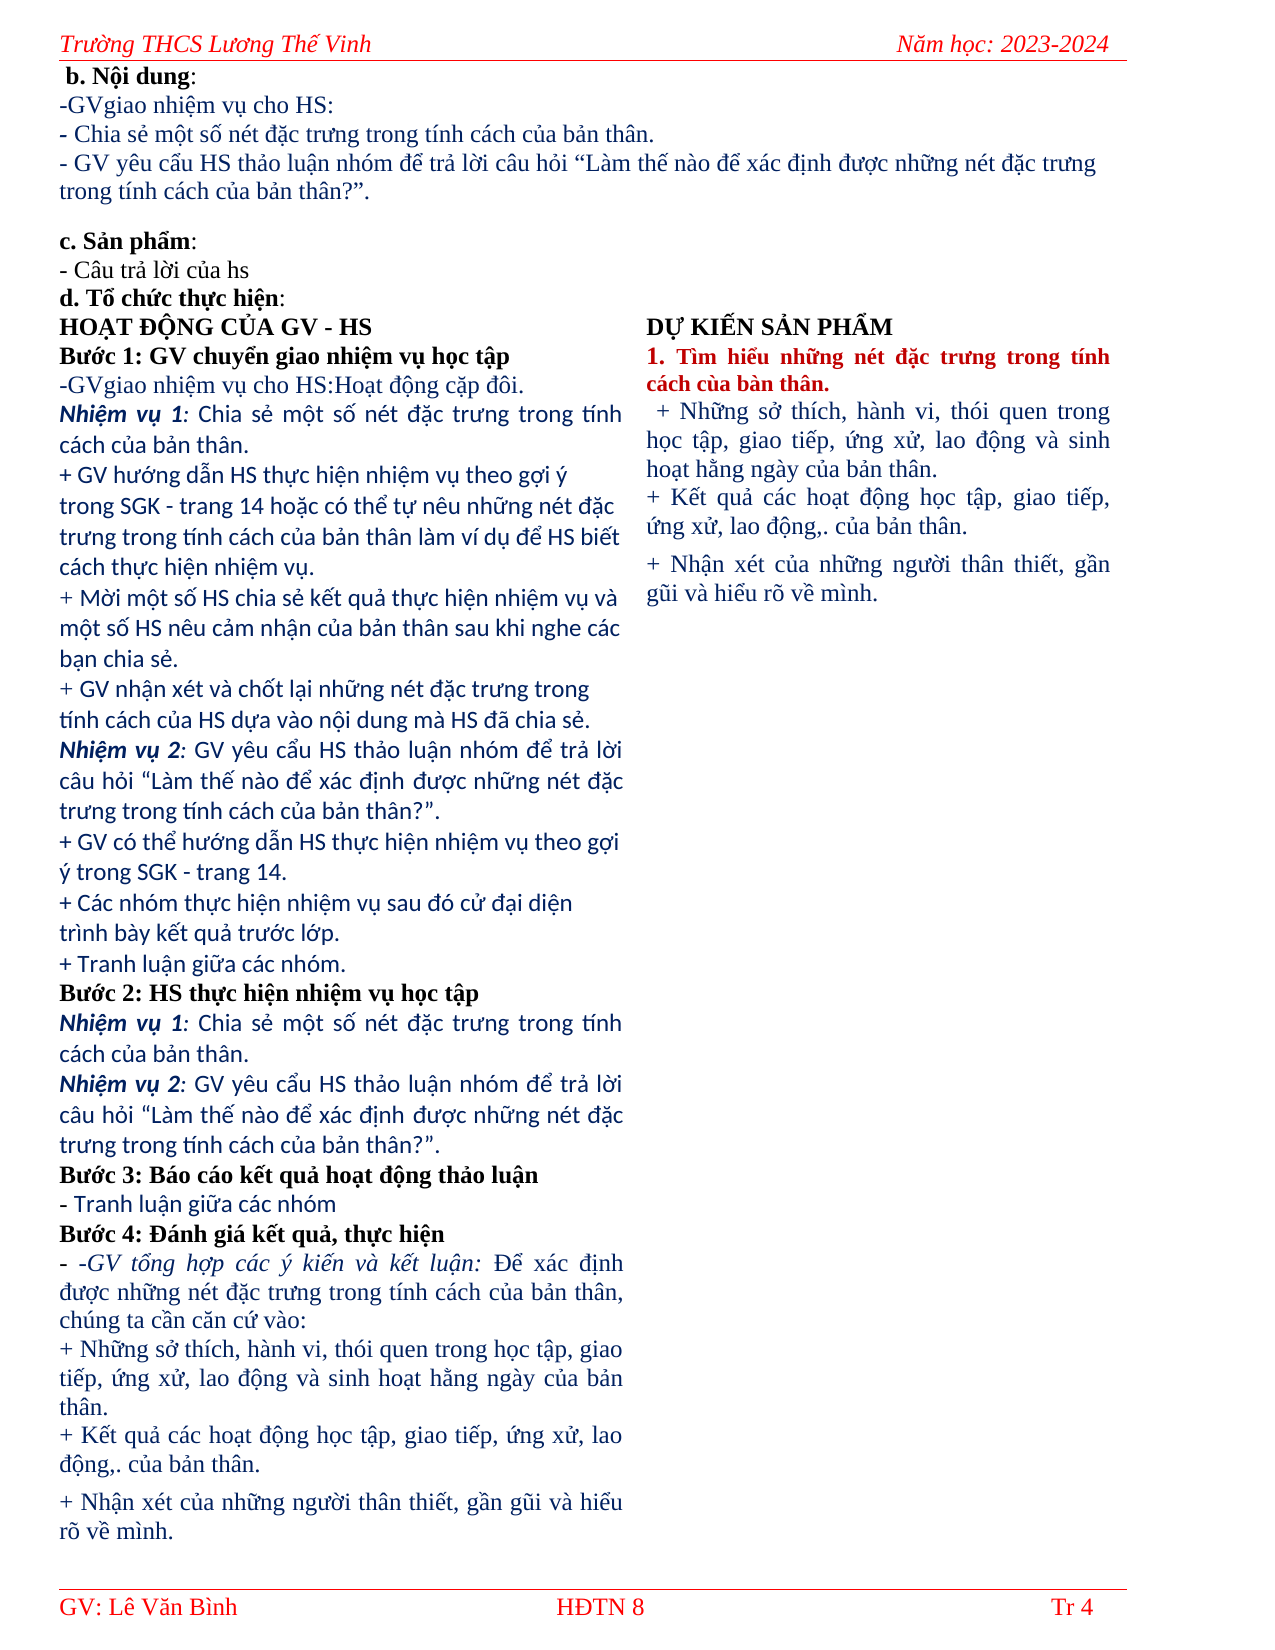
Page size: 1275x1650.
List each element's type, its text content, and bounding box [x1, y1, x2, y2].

text c. Sản phẩm: [59, 226, 1127, 255]
text - GV yêu cẩu HS thảo luận nhóm để trả lời câu hỏi “Làm thế nào để xác định được những nét đặc trưng trong tính cách của bản thân?”. [59, 148, 1127, 205]
text d. Tổ chức thực hiện: [59, 283, 1127, 312]
table_cell Bước 1: GV chuyển giao nhiệm vụ học tập -GVgiao nhiệm vụ cho HS:Hoạt động cặp đôi. Nhiệm vụ 1: Chia sẻ một số nét đặc trưng trong tính cách của bản thân. + GV hướng dẫn HS thực hiện nhiệm vụ theo gợi ý trong SGK - trang 14 hoặc có thể tự nêu những nét đặc trưng trong tính cách của bản thân làm ví dụ để HS biết cách thực hiện nhiệm vụ. + Mời một số HS chia sẻ kết quả thực hiện nhiệm vụ và một số HS nêu cảm nhận của bản thân sau khi nghe các bạn chia sẻ. + GV nhận xét và chốt lại những nét đặc trưng trong tính cách của HS dựa vào nội dung mà HS đã chia sẻ. Nhiệm vụ 2: GV yêu cẩu HS thảo luận nhóm để trả lời câu hỏi “Làm thế nào để xác định được những nét đặc trưng trong tính cách của bản thân?”. + GV có thể hướng dẫn HS thực hiện nhiệm vụ theo gợi ý trong SGK - trang 14. + Các nhóm thực hiện nhiệm vụ sau đó cử đại diện trình bày kết quả trước lớp. + Tranh luận giữa các nhóm. Bước 2: HS thực hiện nhiệm vụ học tập Nhiệm vụ 1: Chia sẻ một số nét đặc trưng trong tính cách của bản thân. Nhiệm vụ 2: GV yêu cẩu HS thảo luận nhóm để trả lời câu hỏi “Làm thế nào để xác định được những nét đặc trưng trong tính cách của bản thân?”. Bước 3: Báo cáo kết quả hoạt động thảo luận - Tranh luận giữa các nhóm Bước 4: Đánh giá kết quả, thực hiện - -GV tổng hợp các ý kiến và kết luận: Để xác định được những nét đặc trưng trong tính cách của bản thân, chúng ta cần căn cứ vào: + Những sở thích, hành vi, thói quen trong học tập, giao tiếp, ứng xử, lao động và sinh hoạt hằng ngày của bản thân. + Kết quả các hoạt động học tập, giao tiếp, ứng xử, lao động,. của bản thân. + Nhận xét của những người thân thiết, gần gũi và hiểu rõ về mình. [48, 341, 635, 1545]
text - Câu trả lời của hs [59, 255, 1127, 283]
table_cell 1. Tìm hiểu những nét đặc trưng trong tính cách cùa bàn thân. + Những sở thích, hành vi, thói quen trong học tập, giao tiếp, ứng xử, lao động và sinh hoạt hằng ngày của bản thân. + Kết quả các hoạt động học tập, giao tiếp, ứng xử, lao động,. của bản thân. + Nhận xét của những người thân thiết, gần gũi và hiểu rõ về mình. [635, 341, 1122, 1545]
text - Chia sẻ một số nét đặc trưng trong tính cách của bản thân. [59, 119, 1127, 148]
table_header DỰ KIẾN SẢN PHẨM [635, 312, 1122, 341]
text -GVgiao nhiệm vụ cho HS: [59, 90, 1127, 119]
table_header HOẠT ĐỘNG CỦA GV - HS [48, 312, 635, 341]
text b. Nội dung: [59, 61, 1127, 90]
